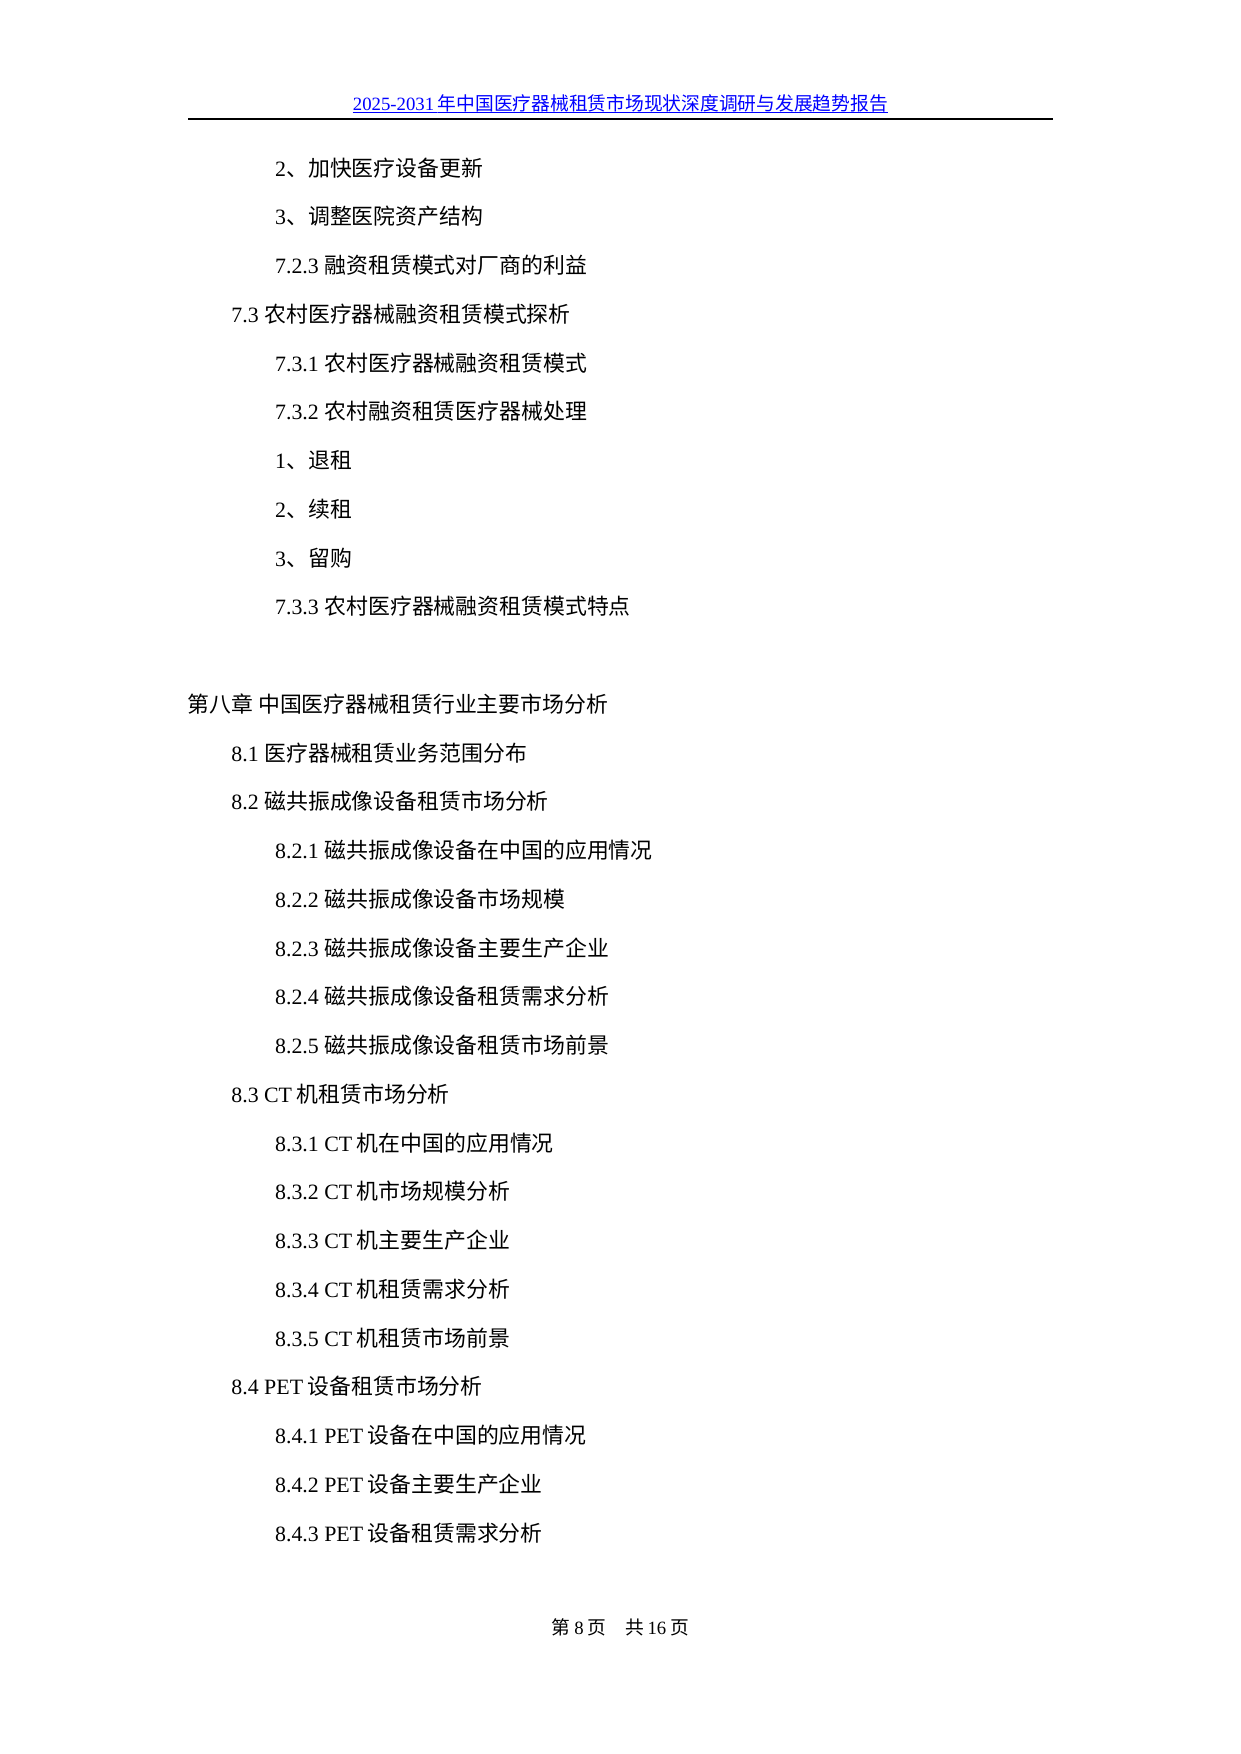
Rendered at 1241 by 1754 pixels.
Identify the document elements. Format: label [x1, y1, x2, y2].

text [187, 150, 1053, 1548]
